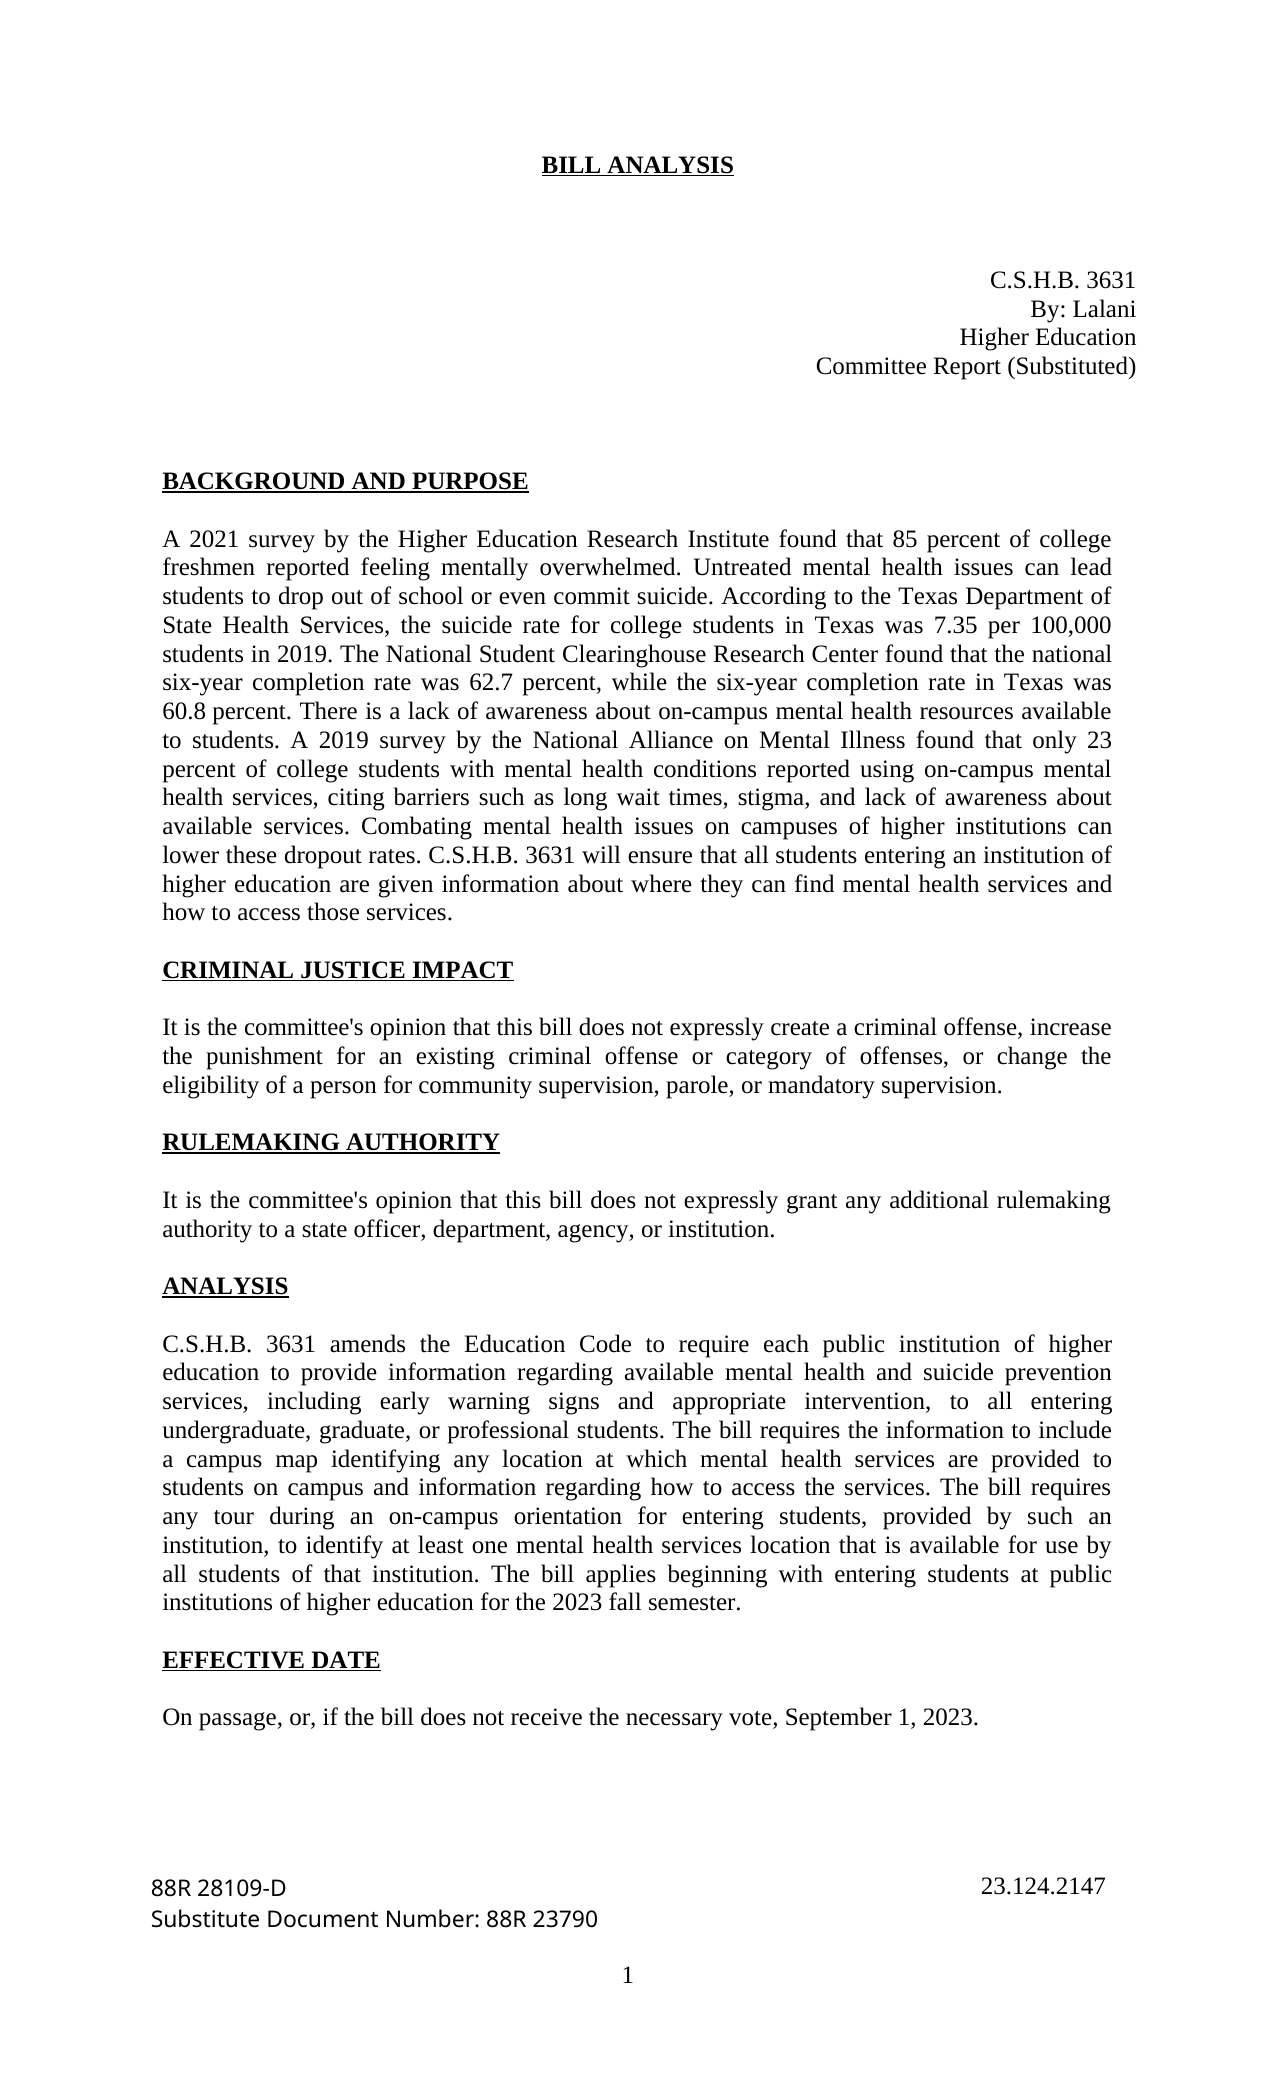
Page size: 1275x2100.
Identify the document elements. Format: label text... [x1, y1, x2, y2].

table_cell ANALYSIS C.S.H.B. 3631 amends the Education Code to require each public institution of higher education to provide information regarding available mental health and suicide prevention services, including early warning signs and appropriate intervention, to all entering undergraduate, graduate, or professional students. The bill requires the information to include a campus map identifying any location at which mental health services are provided to students on campus and information regarding how to access the services. The bill requires any tour during an on-campus orientation for entering students, provided by such an institution, to identify at least one mental health services location that is available for use by all students of that institution. The bill applies beginning with entering students at public institutions of higher education for the 2023 fall semester. [150, 1271, 1125, 1645]
table_cell Committee Report (Substituted) [150, 351, 1147, 380]
table_header BACKGROUND AND PURPOSE A 2021 survey by the Higher Education Research Institute found that 85 percent of college freshmen reported feeling mentally overwhelmed. Untreated mental health issues can lead students to drop out of school or even commit suicide. According to the Texas Department of State Health Services, the suicide rate for college students in Texas was 7.35 per 100,000 students in 2019. The National Student Clearinghouse Research Center found that the national six-year completion rate was 62.7 percent, while the six-year completion rate in Texas was 60.8 percent. There is a lack of awareness about on-campus mental health resources available to students. A 2019 survey by the National Alliance on Mental Illness found that only 23 percent of college students with mental health conditions reported using on-campus mental health services, citing barriers such as long wait times, stigma, and lack of awareness about available services. Combating mental health issues on campuses of higher institutions can lower these dropout rates. C.S.H.B. 3631 will ensure that all students entering an institution of higher education are given information about where they can find mental health services and how to access those services. [150, 466, 1125, 955]
table_header BILL ANALYSIS [150, 150, 1125, 179]
table_cell Higher Education [150, 323, 1147, 351]
table_cell By: Lalani [150, 294, 1147, 322]
table_cell CRIMINAL JUSTICE IMPACT It is the committee's opinion that this bill does not expressly create a criminal offense, increase the punishment for an existing criminal offense or category of offenses, or change the eligibility of a person for community supervision, parole, or mandatory supervision. [150, 955, 1125, 1127]
table_header C.S.H.B. 3631 [150, 265, 1147, 294]
table_cell EFFECTIVE DATE On passage, or, if the bill does not receive the necessary vote, September 1, 2023. [150, 1645, 1125, 1760]
table_cell RULEMAKING AUTHORITY It is the committee's opinion that this bill does not expressly grant any additional rulemaking authority to a state officer, department, agency, or institution. [150, 1128, 1125, 1271]
